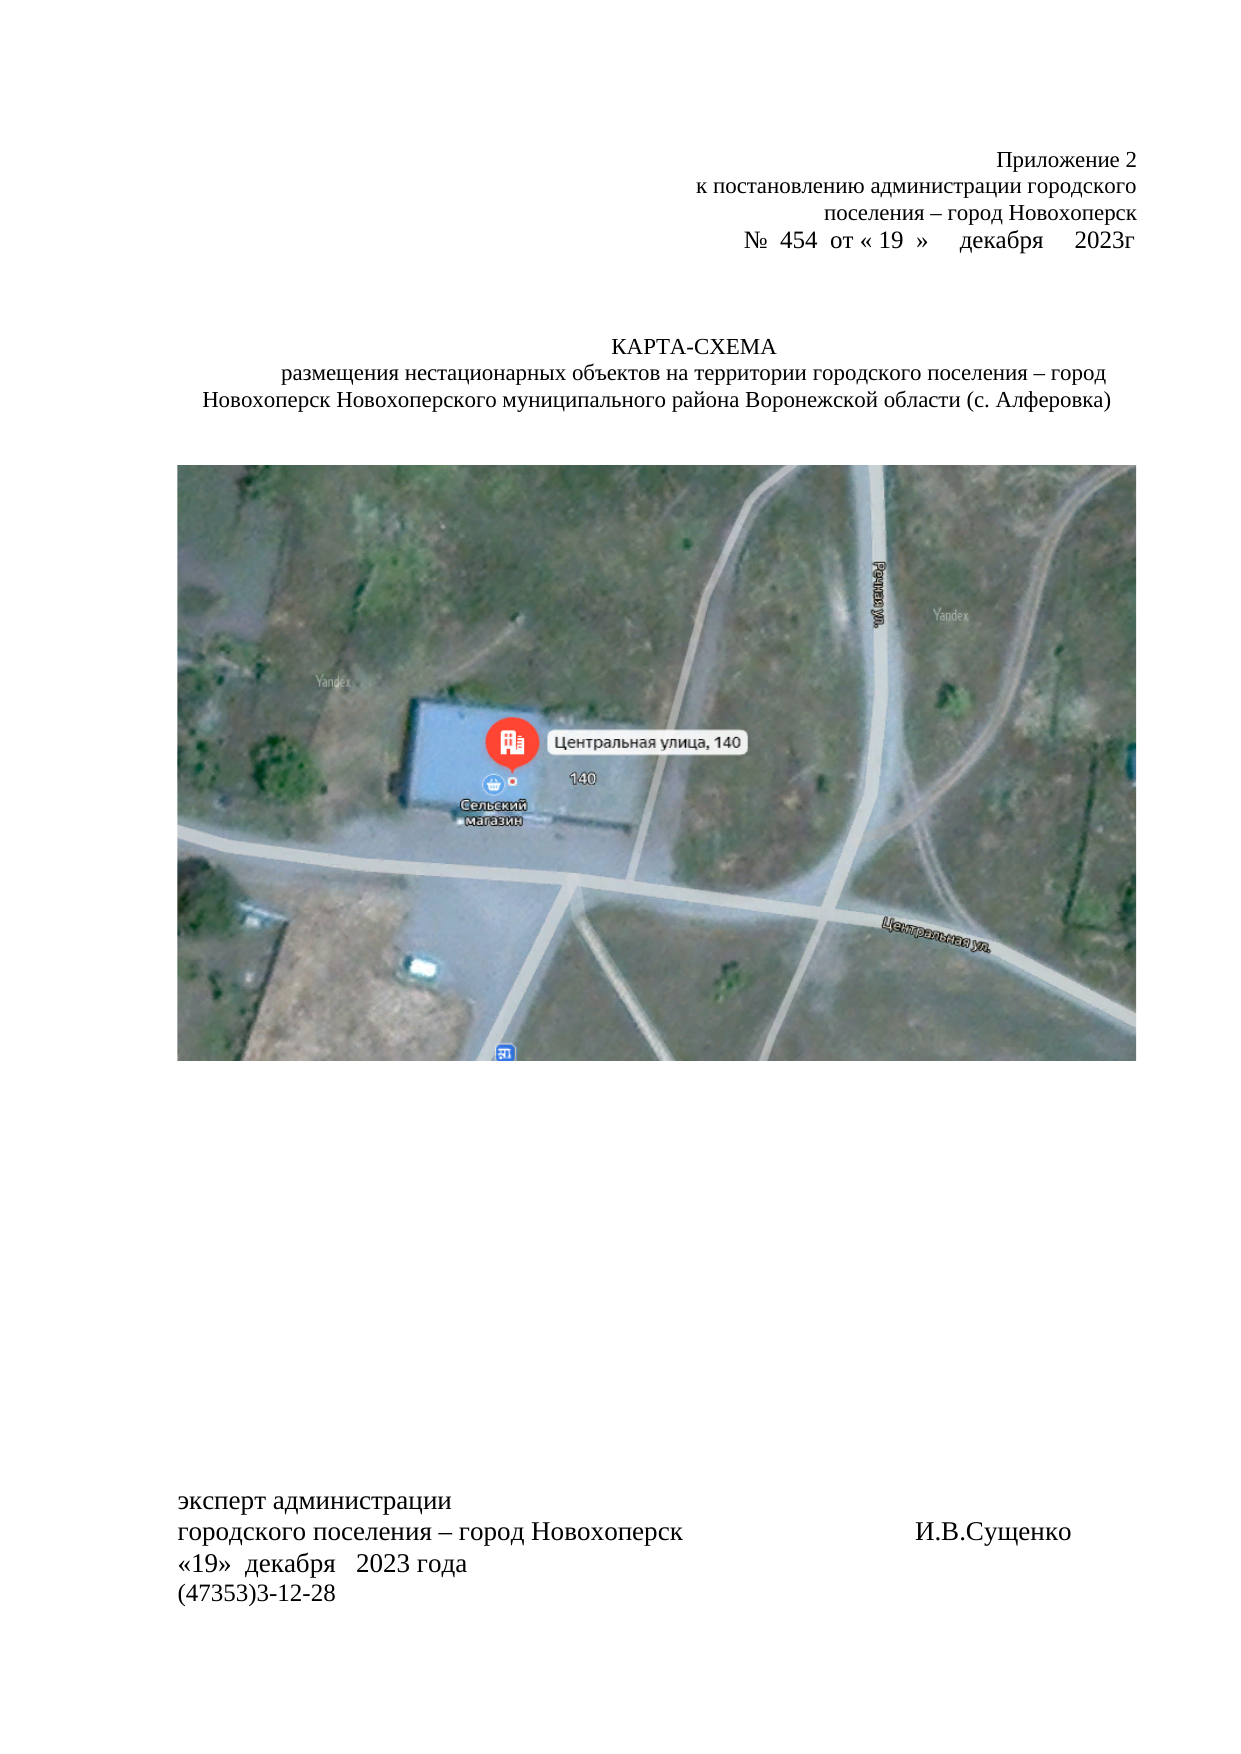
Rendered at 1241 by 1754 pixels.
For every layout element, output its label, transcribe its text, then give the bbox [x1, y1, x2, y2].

text к постановлению администрации городского поселения – город Новохоперск [650, 172, 1137, 225]
text КАРТА-СХЕМА [177, 333, 1137, 359]
text «19» декабря 2023 года [177, 1547, 1137, 1578]
text Приложение 2 [650, 146, 1137, 172]
picture [177, 465, 1137, 1061]
text (47353)3-12-28 [177, 1578, 1137, 1607]
text размещения нестационарных объектов на территории городского поселения – город Новохоперск Новохоперского муниципального района Воронежской области (с. Алферовка) [177, 359, 1137, 412]
text № 454 от « 19 » декабря 2023г [650, 225, 1137, 254]
text эксперт администрации [177, 1484, 1137, 1516]
text городского поселения – город Новохоперск И.В.Сущенко [177, 1516, 1137, 1547]
